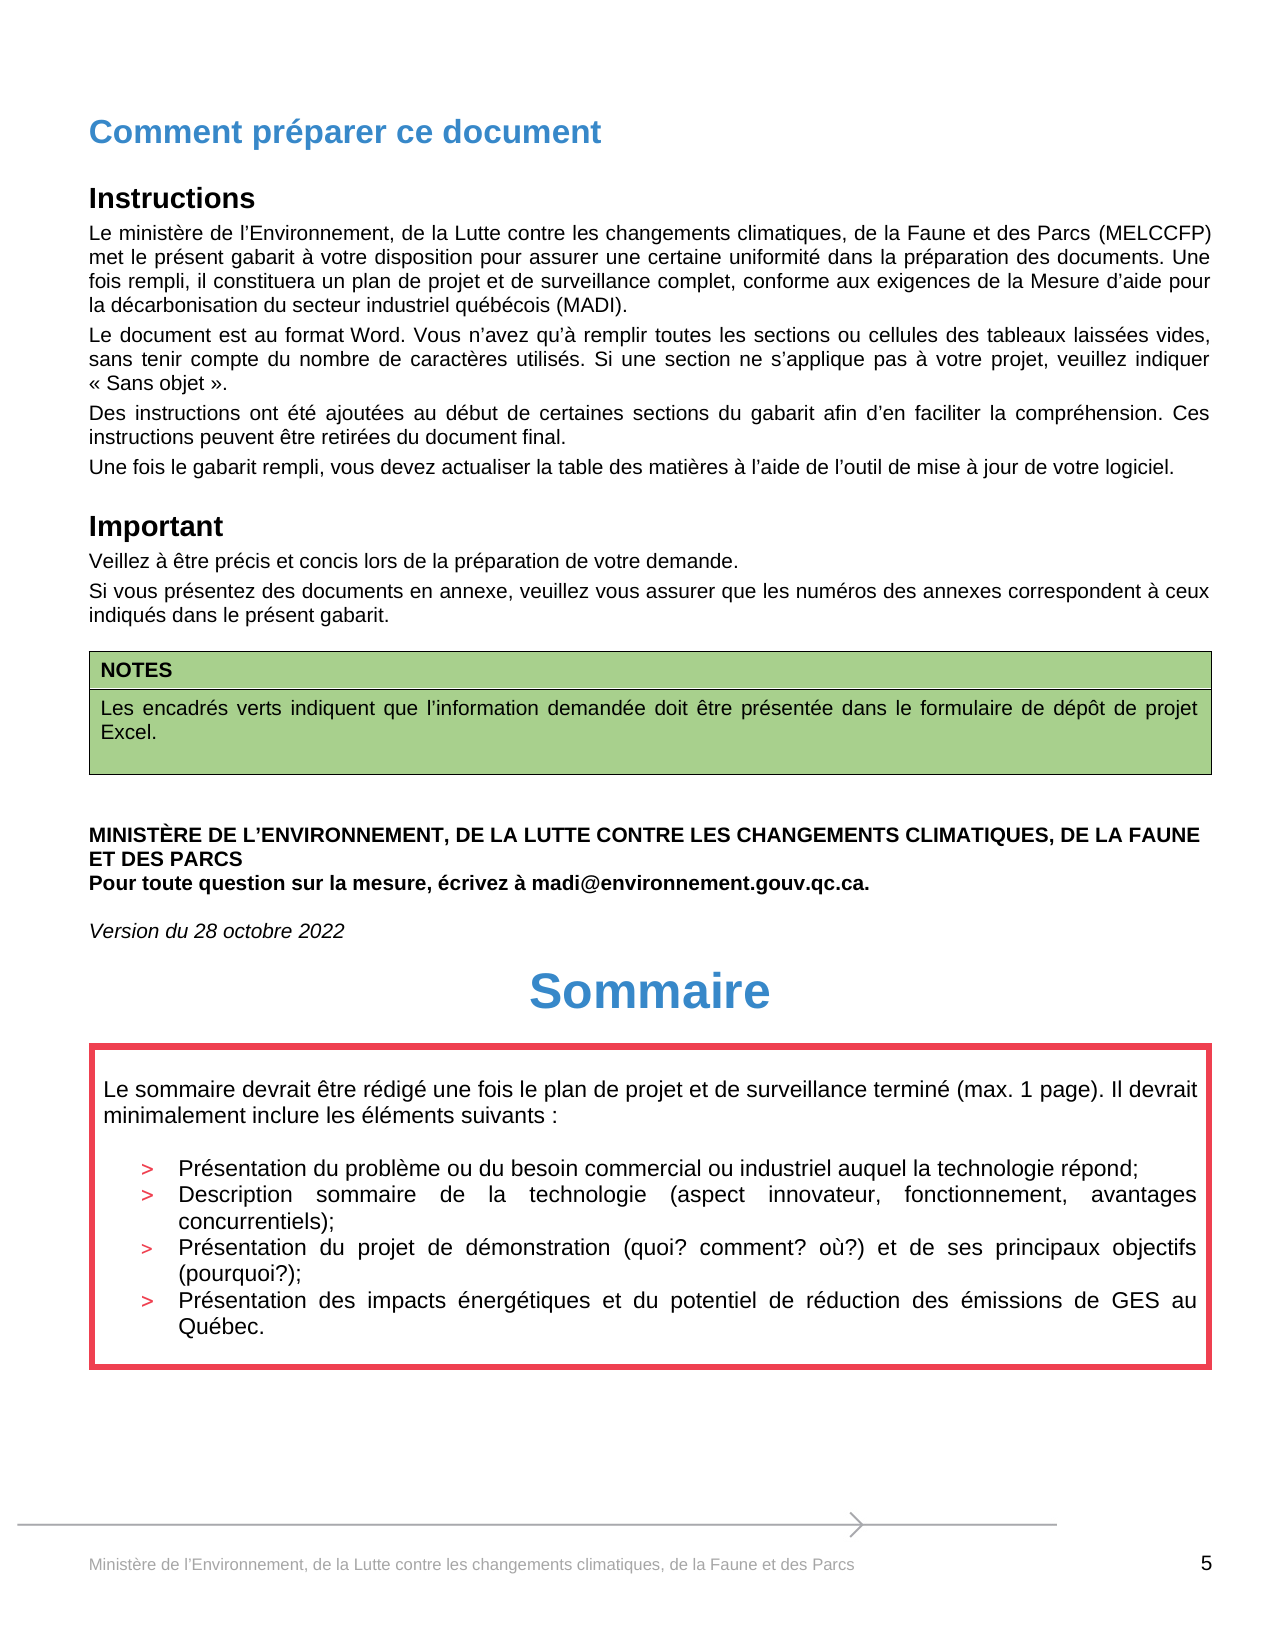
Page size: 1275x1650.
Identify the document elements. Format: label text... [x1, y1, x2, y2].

text Version du 28 octobre 2022 [89, 919, 1212, 943]
picture [17, 1508, 1063, 1542]
text Instructions [89, 181, 1212, 214]
text Le document est au format Word. Vous n’avez qu’à remplir toutes les sections ou cellules des tableaux laissées vides, sans tenir compte du nombre de caractères utilisés. Si une section ne s’applique pas à votre projet, veuillez indiquer « Sans objet ». [89, 323, 1212, 394]
text Le ministère de l’Environnement, de la Lutte contre les changements climatiques, de la Faune et des Parcs (MELCCFP) met le présent gabarit à votre disposition pour assurer une certaine uniformité dans la préparation des documents. Une fois rempli, il constituera un plan de projet et de surveillance complet, conforme aux exigences de la Mesure d’aide pour la décarbonisation du secteur industriel québécois (MADI). [89, 221, 1212, 316]
text Pour toute question sur la mesure, écrivez à madi@environnement.gouv.qc.ca. [89, 871, 1212, 895]
table_header Le sommaire devrait être rédigé une fois le plan de projet et de surveillance terminé (max. 1 page). Il devrait minimalement inclure les éléments suivants : Présentation du problème ou du besoin commercial ou industriel auquel la technologie répond; Description sommaire de la technologie (aspect innovateur, fonctionnement, avantages concurrentiels); Présentation du projet de démonstration (quoi? comment? où?) et de ses principaux objectifs (pourquoi?); Présentation des impacts énergétiques et du potentiel de réduction des émissions de GES au Québec. [95, 1050, 1206, 1363]
table_header NOTES [90, 652, 1211, 688]
text Si vous présentez des documents en annexe, veuillez vous assurer que les numéros des annexes correspondent à ceux indiqués dans le présent gabarit. [89, 579, 1212, 627]
text MINISTÈRE DE L’ENVIRONNEMENT, DE LA LUTTE CONTRE LES CHANGEMENTS CLIMATIQUES, DE LA FAUNE ET DES PARCS [89, 823, 1212, 871]
text Veillez à être précis et concis lors de la préparation de votre demande. [89, 549, 1212, 573]
text Une fois le gabarit rempli, vous devez actualiser la table des matières à l’aide de l’outil de mise à jour de votre logiciel. [89, 455, 1212, 479]
table_cell Les encadrés verts indiquent que l’information demandée doit être présentée dans le formulaire de dépôt de projet Excel. [90, 690, 1211, 774]
subtitle Sommaire [89, 962, 1212, 1019]
text Des instructions ont été ajoutées au début de certaines sections du gabarit afin d’en faciliter la compréhension. Ces instructions peuvent être retirées du document final. [89, 401, 1212, 449]
text Comment préparer ce document [89, 112, 1212, 151]
text Important [89, 509, 1212, 543]
